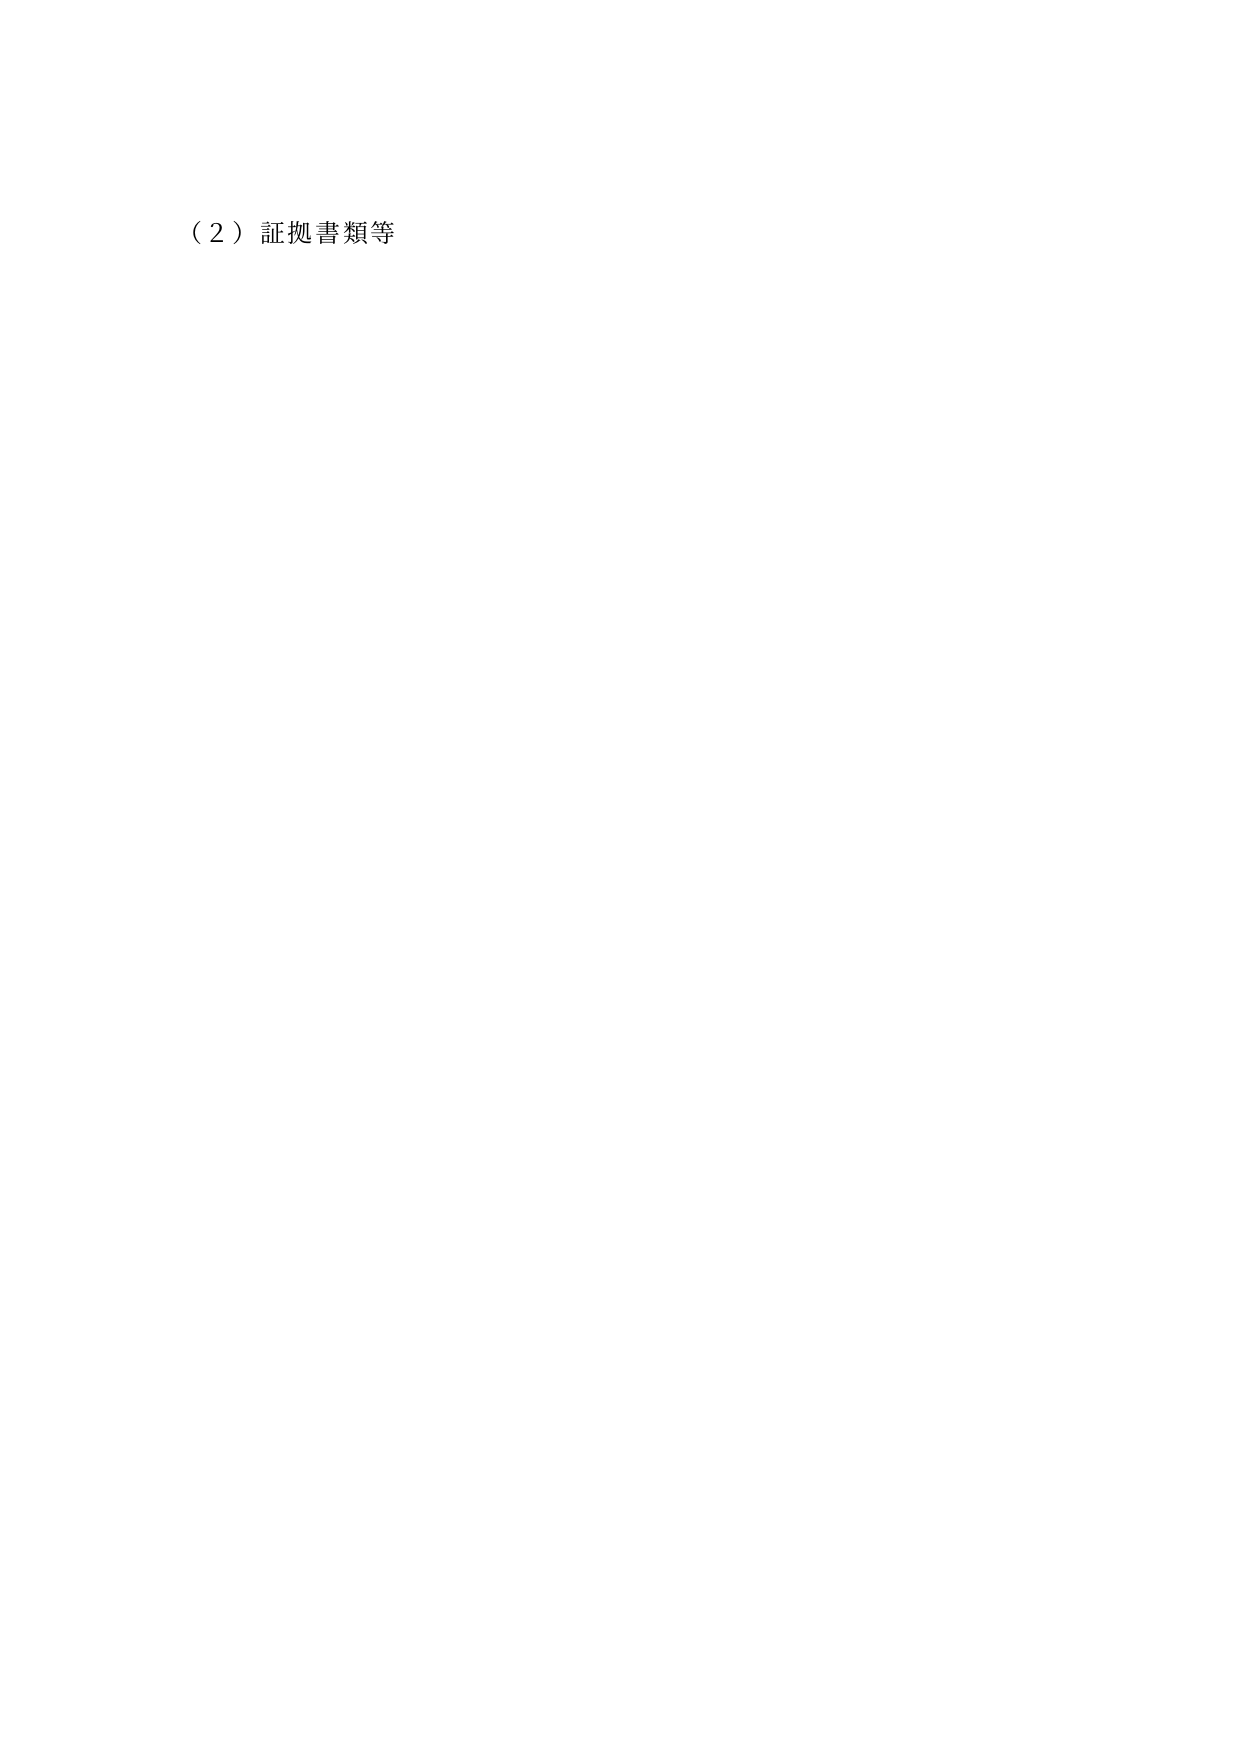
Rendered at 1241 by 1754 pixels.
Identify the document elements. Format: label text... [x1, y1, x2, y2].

text （２）証拠書類等 [149, 208, 1091, 257]
